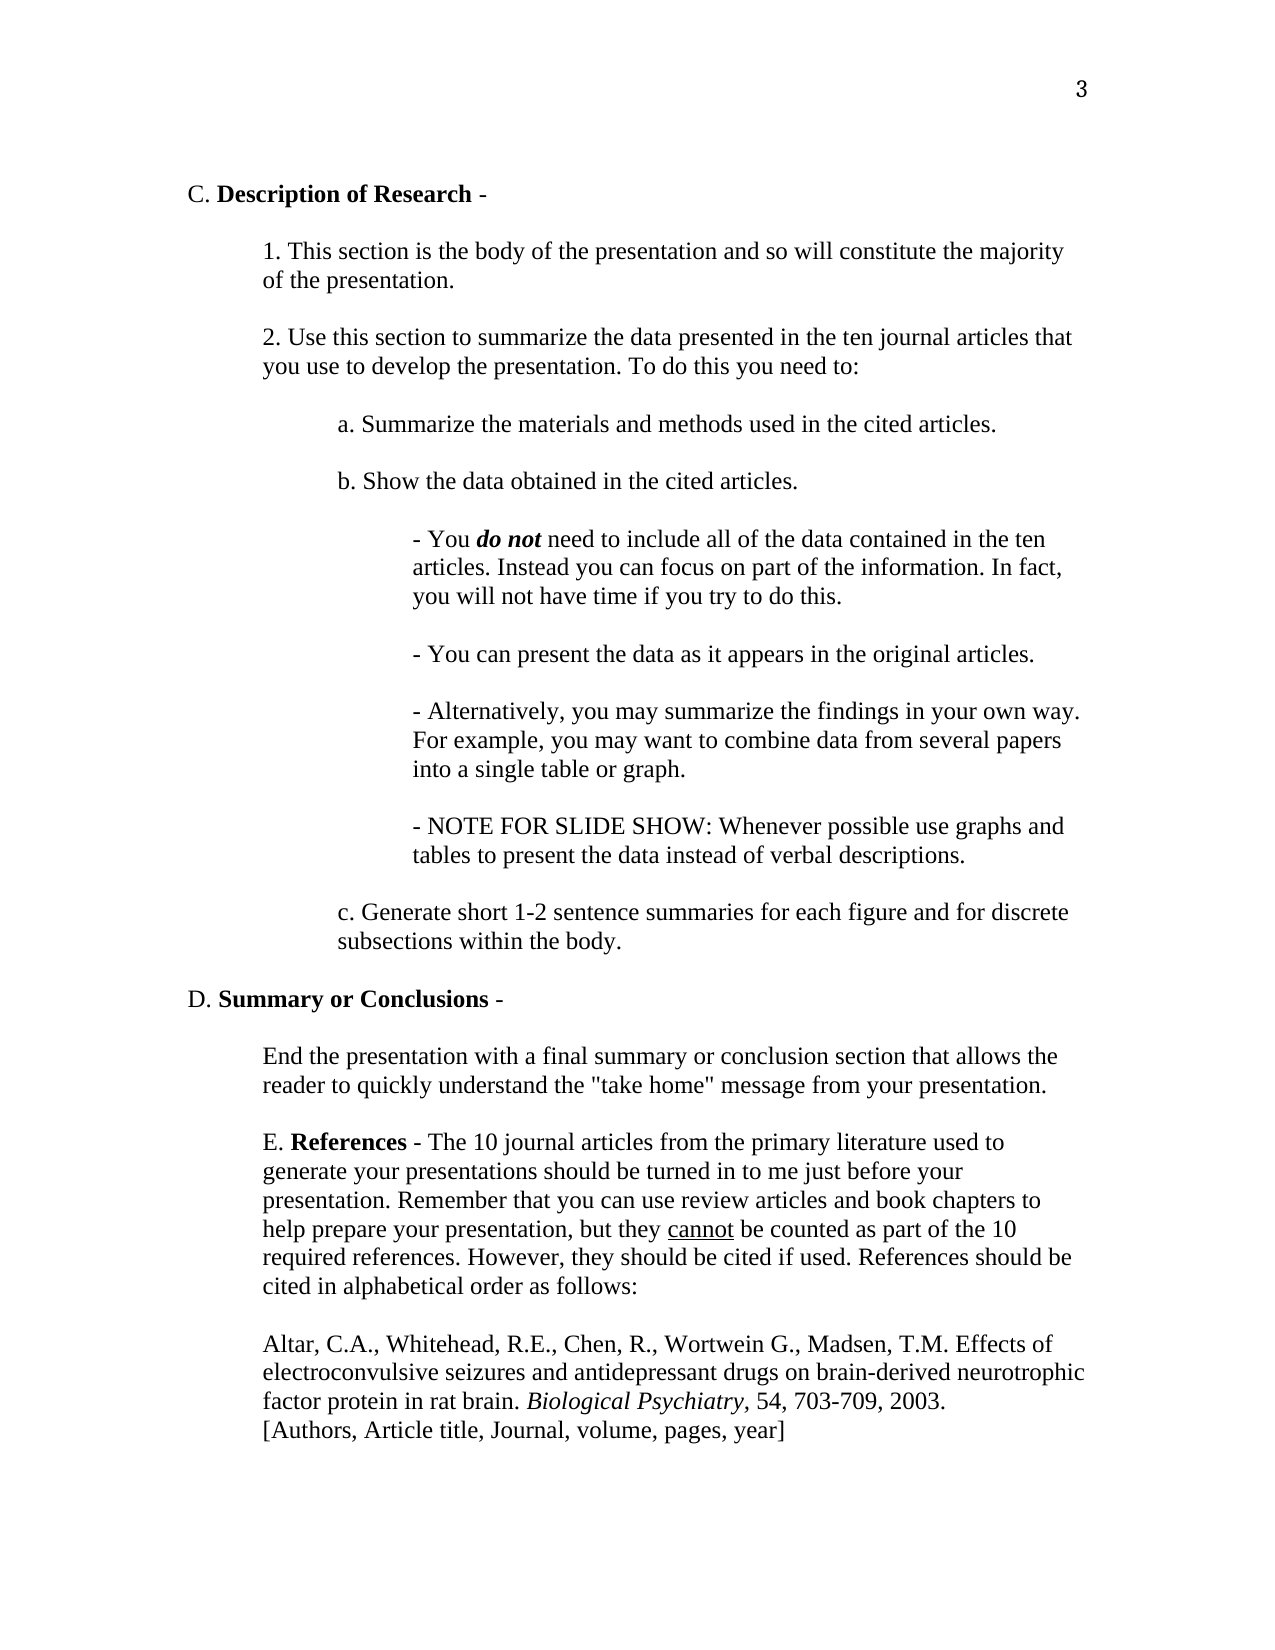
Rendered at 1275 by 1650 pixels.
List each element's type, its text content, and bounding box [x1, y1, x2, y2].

text Altar, C.A., Whitehead, R.E., Chen, R., Wortwein G., Madsen, T.M. Effects of electroconvulsive seizures and antidepressant drugs on brain-derived neurotrophic factor protein in rat brain. Biological Psychiatry, 54, 703-709, 2003. [262, 1329, 1087, 1415]
text c. Generate short 1-2 sentence summaries for each figure and for discrete subsections within the body. [337, 897, 1087, 955]
text a. Summarize the materials and methods used in the cited articles. [337, 409, 1087, 437]
text E. References - The 10 journal articles from the primary literature used to generate your presentations should be turned in to me just before your presentation. Remember that you can use review articles and book chapters to help prepare your presentation, but they cannot be counted as part of the 10 required references. However, they should be cited if used. References should be cited in alphabetical order as follows: [262, 1127, 1087, 1300]
text - You can present the data as it appears in the original articles. [412, 639, 1087, 667]
text - NOTE FOR SLIDE SHOW: Whenever possible use graphs and tables to present the data instead of verbal descriptions. [412, 811, 1087, 869]
text [Authors, Article title, Journal, volume, pages, year] [262, 1415, 1087, 1444]
text - Alternatively, you may summarize the findings in your own way. For example, you may want to combine data from several papers into a single table or graph. [412, 696, 1087, 782]
text b. Show the data obtained in the cited articles. [337, 466, 1087, 495]
text 2. Use this section to summarize the data presented in the ten journal articles that you use to develop the presentation. To do this you need to: [262, 322, 1087, 380]
text 1. This section is the body of the presentation and so will constitute the majority of the presentation. [262, 236, 1087, 294]
text C. Description of Research - [187, 179, 1087, 207]
text - You do not need to include all of the data contained in the ten articles. Instead you can focus on part of the information. In fact, you will not have time if you try to do this. [412, 524, 1087, 610]
text D. Summary or Conclusions - [187, 984, 1087, 1012]
text End the presentation with a final summary or conclusion section that allows the reader to quickly understand the "take home" message from your presentation. [262, 1041, 1087, 1099]
